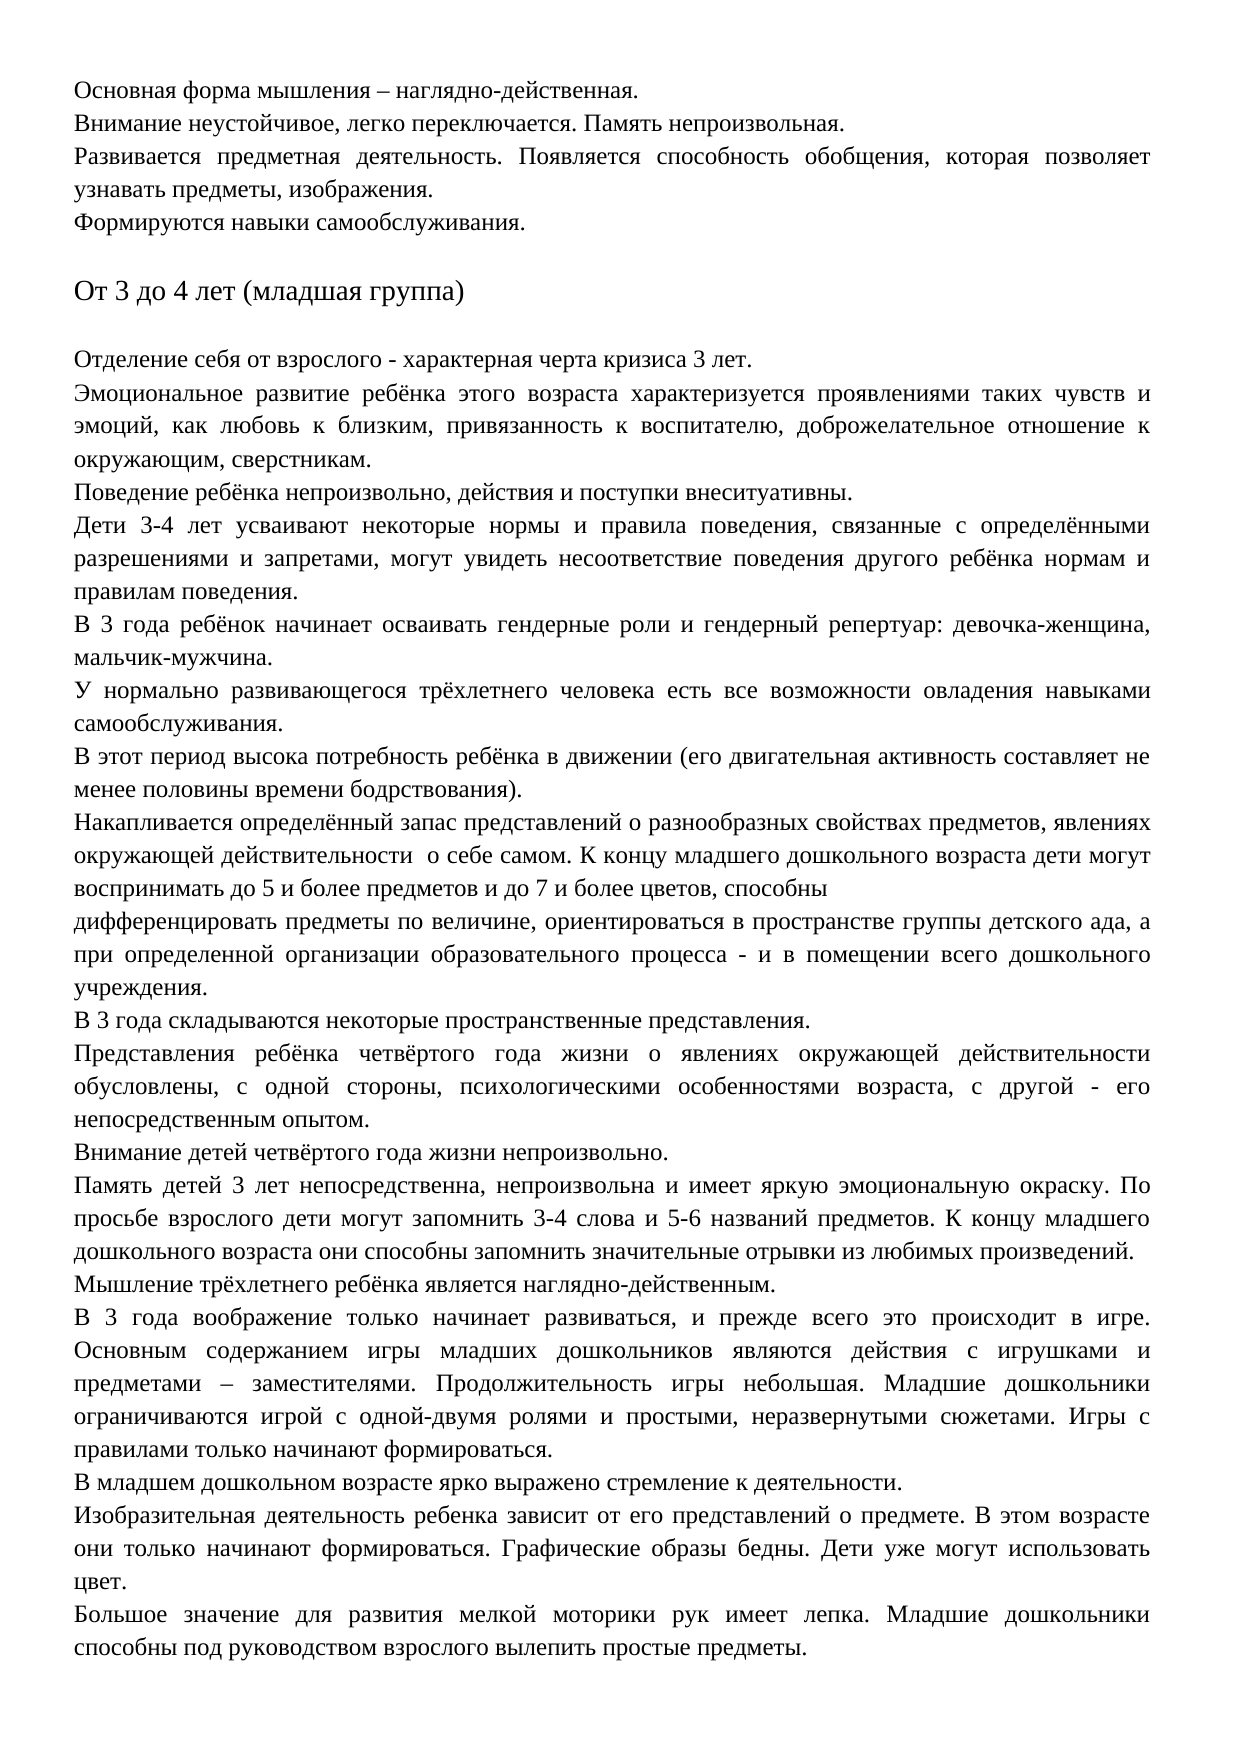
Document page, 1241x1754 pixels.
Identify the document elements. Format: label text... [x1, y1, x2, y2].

text Поведение ребёнка непроизвольно, действия и поступки внеситуативны. [74, 477, 1152, 505]
text В младшем дошкольном возрасте ярко выражено стремление к деятельности. [74, 1467, 1152, 1496]
text Изобразительная деятельность ребенка зависит от его представлений о предмете. В этом возрасте они только начинают формироваться. Графические образы бедны. Дети уже могут использовать цвет. [74, 1500, 1152, 1595]
text Накапливается определённый запас представлений о разнообразных свойствах предметов, явлениях окружающей действительности о себе самом. К концу младшего дошкольного возраста дети могут воспринимать до 5 и более предметов и до 7 и более цветов, способны [74, 807, 1152, 902]
text Отделение себя от взрослого - характерная черта кризиса 3 лет. [74, 344, 1152, 373]
text В 3 года складываются некоторые пространственные представления. [74, 1005, 1152, 1034]
text Развивается предметная деятельность. Появляется способность обобщения, которая позволяет узнавать предметы, изображения. [74, 141, 1152, 203]
text От 3 до 4 лет (младшая группа) [74, 273, 1152, 307]
text Основная форма мышления – наглядно-действенная. [74, 75, 1152, 104]
text Формируются навыки самообслуживания. [74, 207, 1152, 236]
text В этот период высока потребность ребёнка в движении (его двигательная активность составляет не менее половины времени бодрствования). [74, 741, 1152, 803]
text дифференцировать предметы по величине, ориентироваться в пространстве группы детского ада, а при определенной организации образовательного процесса - и в помещении всего дошкольного учреждения. [74, 906, 1152, 1001]
text У нормально развивающегося трёхлетнего человека есть все возможности овладения навыками самообслуживания. [74, 675, 1152, 737]
text Большое значение для развития мелкой моторики рук имеет лепка. Младшие дошкольники способны под руководством взрослого вылепить простые предметы. [74, 1599, 1152, 1661]
text Внимание неустойчивое, легко переключается. Память непроизвольная. [74, 108, 1152, 137]
text В 3 года воображение только начинает развиваться, и прежде всего это происходит в игре. Основным содержанием игры младших дошкольников являются действия с игрушками и предметами – заместителями. Продолжительность игры небольшая. Младшие дошкольники ограничиваются игрой с одной-двумя ролями и простыми, неразвернутыми сюжетами. Игры с правилами только начинают формироваться. [74, 1302, 1152, 1463]
text Внимание детей четвёртого года жизни непроизвольно. [74, 1137, 1152, 1166]
text Память детей 3 лет непосредственна, непроизвольна и имеет яркую эмоциональную окраску. По просьбе взрослого дети могут запомнить 3-4 слова и 5-6 названий предметов. К концу младшего дошкольного возраста они способны запомнить значительные отрывки из любимых произведений. [74, 1170, 1152, 1265]
text В 3 года ребёнок начинает осваивать гендерные роли и гендерный репертуар: девочка-женщина, мальчик-мужчина. [74, 609, 1152, 671]
text Представления ребёнка четвёртого года жизни о явлениях окружающей действительности обусловлены, с одной стороны, психологическими особенностями возраста, с другой - его непосредственным опытом. [74, 1038, 1152, 1133]
text Эмоциональное развитие ребёнка этого возраста характеризуется проявлениями таких чувств и эмоций, как любовь к близким, привязанность к воспитателю, доброжелательное отношение к окружающим, сверстникам. [74, 378, 1152, 472]
text Мышление трёхлетнего ребёнка является наглядно-действенным. [74, 1269, 1152, 1298]
text Дети 3-4 лет усваивают некоторые нормы и правила поведения, связанные с определёнными разрешениями и запретами, могут увидеть несоответствие поведения другого ребёнка нормам и правилам поведения. [74, 510, 1152, 604]
